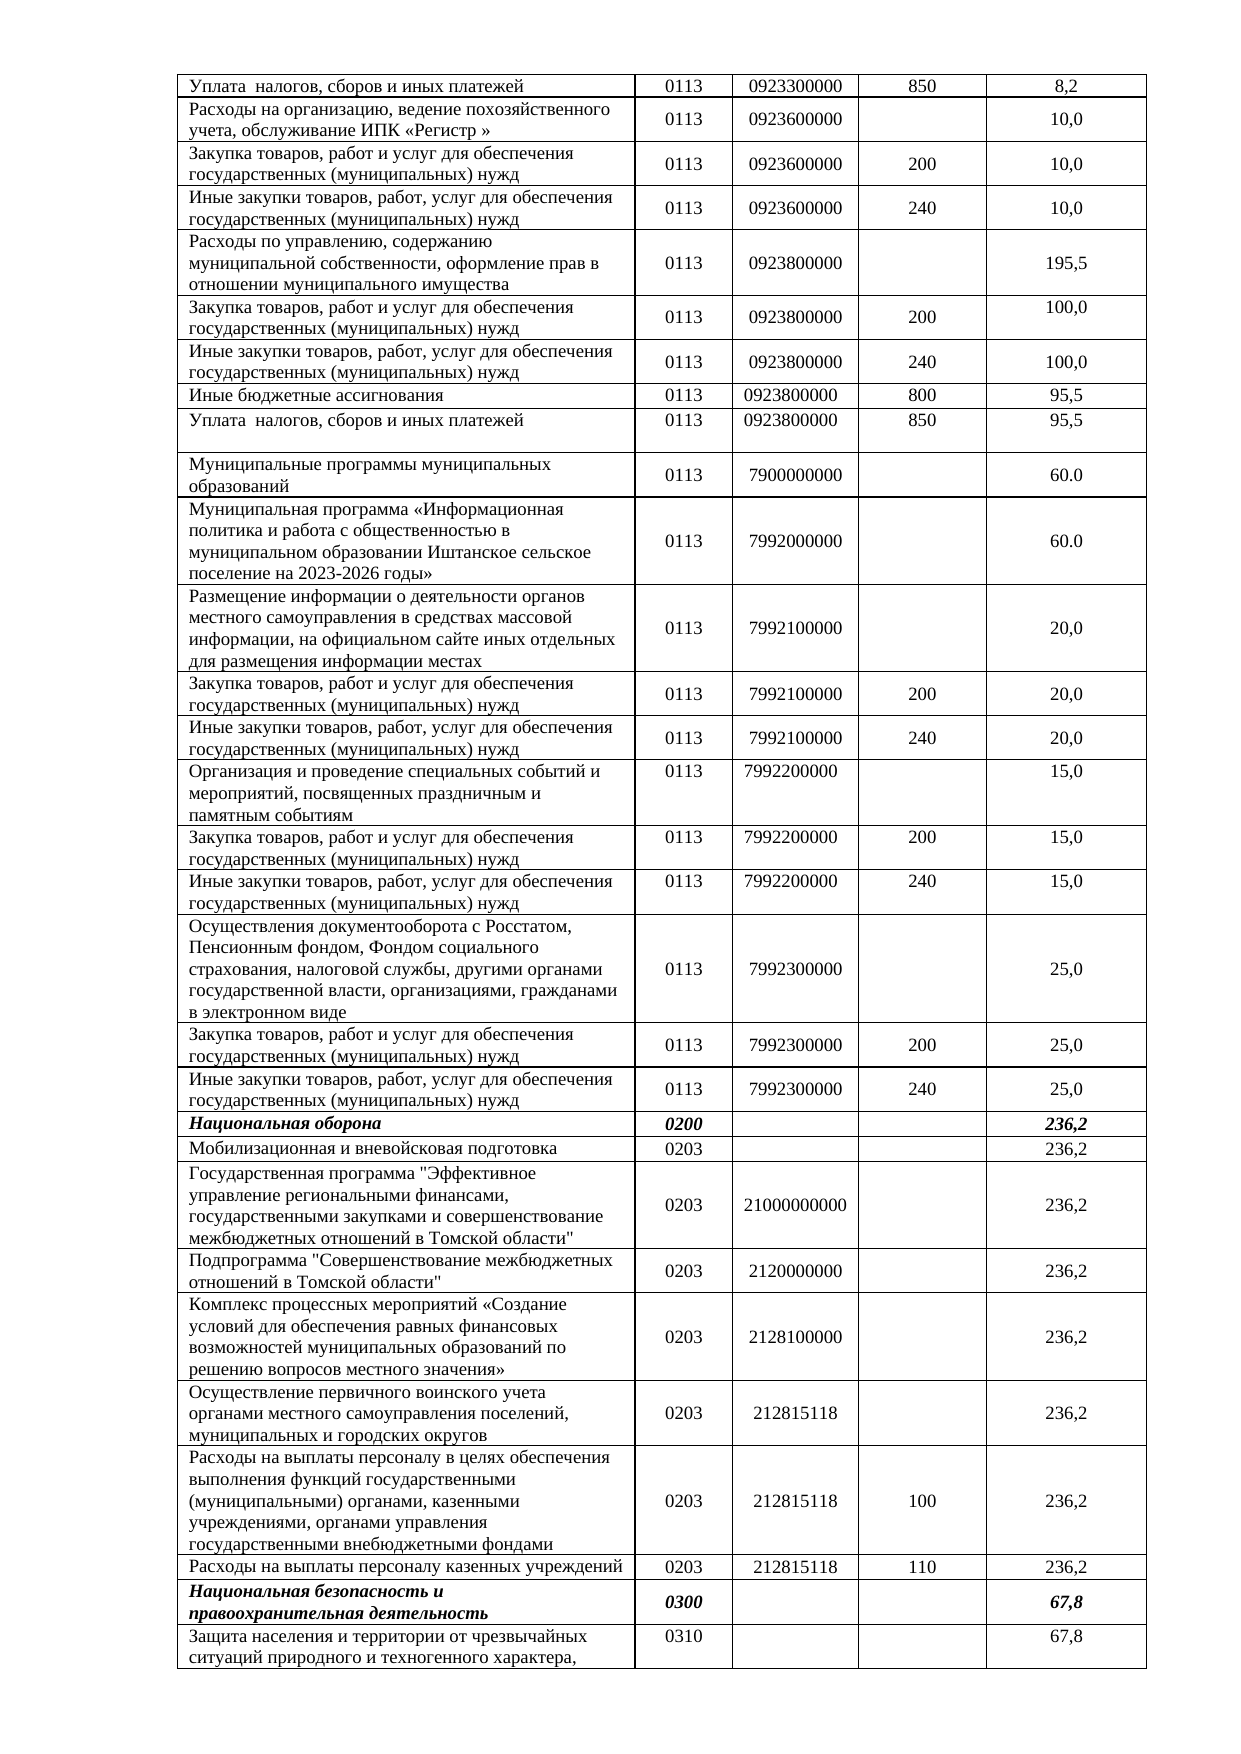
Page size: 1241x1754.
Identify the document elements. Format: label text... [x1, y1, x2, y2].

table_cell [859, 1162, 986, 1248]
table_cell 7992200000 [733, 870, 858, 913]
table_cell 0113 [636, 75, 732, 96]
table_cell Национальная оборона [178, 1112, 634, 1136]
table_cell 10,0 [987, 98, 1146, 141]
table_cell [859, 1293, 986, 1379]
table_cell [859, 1249, 986, 1292]
table_cell 20,0 [987, 716, 1146, 759]
table_cell 236,2 [987, 1381, 1146, 1445]
table_cell 236,2 [987, 1162, 1146, 1248]
table_cell Расходы на выплаты персоналу в целях обеспечения выполнения функций государственными (муниципальными) органами, казенными учреждениями, органами управления государственными внебюджетными фондами [178, 1446, 634, 1554]
table_cell 21000000000 [733, 1162, 858, 1248]
table_cell Подпрограмма "Совершенствование межбюджетных отношений в Томской области" [178, 1249, 634, 1292]
table_cell 200 [859, 296, 986, 339]
table_cell Муниципальная программа «Информационная политика и работа с общественностью в муниципальном образовании Иштанское сельское поселение на 2023-2026 годы» [178, 498, 634, 584]
table_cell 100,0 [987, 296, 1146, 339]
table_cell 240 [859, 1068, 986, 1111]
table_cell 0113 [636, 716, 732, 759]
table_cell [733, 1137, 858, 1161]
table_cell Иные закупки товаров, работ, услуг для обеспечения государственных (муниципальных) нужд [178, 870, 634, 913]
table_cell 240 [859, 340, 986, 383]
table_cell 236,2 [987, 1555, 1146, 1579]
table_cell 0923800000 [733, 230, 858, 295]
table_cell 0923800000 [733, 409, 858, 452]
table_cell Расходы по управлению, содержанию муниципальной собственности, оформление прав в отношении муниципального имущества [178, 230, 634, 295]
table_cell [859, 498, 986, 584]
table_cell 0203 [636, 1555, 732, 1579]
table_cell 0923300000 [733, 75, 858, 96]
table_cell Размещение информации о деятельности органов местного самоуправления в средствах массовой информации, на официальном сайте иных отдельных для размещения информации местах [178, 585, 634, 671]
table_cell 0113 [636, 672, 732, 715]
table_cell 25,0 [987, 1023, 1146, 1066]
table_cell 0203 [636, 1381, 732, 1445]
table_cell 240 [859, 716, 986, 759]
table_cell 7992100000 [733, 585, 858, 671]
table_cell 0113 [636, 1068, 732, 1111]
table_cell [859, 915, 986, 1022]
table_cell 0200 [636, 1112, 732, 1136]
table_cell 7992200000 [733, 826, 858, 869]
table_cell 0113 [636, 384, 732, 408]
table_cell 0923600000 [733, 142, 858, 185]
table_cell 7992100000 [733, 716, 858, 759]
table_cell [859, 585, 986, 671]
table_cell 95,5 [987, 409, 1146, 452]
table_cell [733, 1625, 858, 1668]
table_cell 110 [859, 1555, 986, 1579]
table_cell [733, 1112, 858, 1136]
table_cell 0203 [636, 1293, 732, 1379]
table_cell 15,0 [987, 870, 1146, 913]
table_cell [178, 1625, 634, 1668]
table_cell 0923600000 [733, 98, 858, 141]
table_cell 15,0 [987, 760, 1146, 825]
table_cell 0113 [636, 498, 732, 584]
table_cell 240 [859, 186, 986, 229]
table_cell 236,2 [987, 1446, 1146, 1554]
table_cell 0203 [636, 1446, 732, 1554]
table_cell Иные закупки товаров, работ, услуг для обеспечения государственных (муниципальных) нужд [178, 340, 634, 383]
table_cell 15,0 [987, 826, 1146, 869]
table_cell 236,2 [987, 1293, 1146, 1379]
table_cell 20,0 [987, 585, 1146, 671]
table_cell Расходы на организацию, ведение похозяйственного учета, обслуживание ИПК «Регистр » [178, 98, 634, 141]
table_cell 100,0 [987, 340, 1146, 383]
table_cell 25,0 [987, 915, 1146, 1022]
table_cell 0113 [636, 230, 732, 295]
table_cell Иные бюджетные ассигнования [178, 384, 634, 408]
table_cell Иные закупки товаров, работ, услуг для обеспечения государственных (муниципальных) нужд [178, 186, 634, 229]
table_cell Закупка товаров, работ и услуг для обеспечения государственных (муниципальных) нужд [178, 672, 634, 715]
table_cell Иные закупки товаров, работ, услуг для обеспечения государственных (муниципальных) нужд [178, 716, 634, 759]
table_cell Национальная безопасность и правоохранительная деятельность [178, 1580, 634, 1623]
table_cell 0113 [636, 186, 732, 229]
table_cell Расходы на выплаты персоналу казенных учреждений [178, 1555, 634, 1579]
table_cell 850 [859, 75, 986, 96]
table_cell 0113 [636, 340, 732, 383]
table_cell 212815118 [733, 1381, 858, 1445]
table_cell [859, 1381, 986, 1445]
table_cell 0203 [636, 1137, 732, 1161]
table_cell 0113 [636, 296, 732, 339]
table_cell 0113 [636, 142, 732, 185]
table_cell [859, 1625, 986, 1668]
table_cell 7992300000 [733, 1068, 858, 1111]
table_cell 850 [859, 409, 986, 452]
table_cell 0203 [636, 1162, 732, 1248]
table_cell 95,5 [987, 384, 1146, 408]
table_cell [859, 98, 986, 141]
table_cell 200 [859, 1023, 986, 1066]
table_cell 7900000000 [733, 453, 858, 496]
table_cell 200 [859, 672, 986, 715]
table_cell Мобилизационная и вневойсковая подготовка [178, 1137, 634, 1161]
table_cell 0113 [636, 915, 732, 1022]
table_cell 10,0 [987, 142, 1146, 185]
table_cell [859, 1580, 986, 1623]
table_cell 20,0 [987, 672, 1146, 715]
table_cell 2120000000 [733, 1249, 858, 1292]
table_cell 0113 [636, 453, 732, 496]
table_cell Комплекс процессных мероприятий «Создание условий для обеспечения равных финансовых возможностей муниципальных образований по решению вопросов местного значения» [178, 1293, 634, 1379]
table_cell 7992200000 [733, 760, 858, 825]
table_cell 7992300000 [733, 915, 858, 1022]
table_cell 212815118 [733, 1446, 858, 1554]
table_cell Закупка товаров, работ и услуг для обеспечения государственных (муниципальных) нужд [178, 826, 634, 869]
table_cell Осуществление первичного воинского учета органами местного самоуправления поселений, муниципальных и городских округов [178, 1381, 634, 1445]
table_cell Осуществления документооборота с Росстатом, Пенсионным фондом, Фондом социального страхования, налоговой службы, другими органами государственной власти, организациями, гражданами в электронном виде [178, 915, 634, 1022]
table_cell Закупка товаров, работ и услуг для обеспечения государственных (муниципальных) нужд [178, 296, 634, 339]
table_cell 7992000000 [733, 498, 858, 584]
table_cell [733, 1580, 858, 1623]
table_cell 67,8 [987, 1580, 1146, 1623]
table_cell 25,0 [987, 1068, 1146, 1111]
table_cell 0113 [636, 585, 732, 671]
table_cell 200 [859, 142, 986, 185]
table_cell 8,2 [987, 75, 1146, 96]
table_cell 236,2 [987, 1249, 1146, 1292]
table_cell 0113 [636, 826, 732, 869]
table_cell 0923800000 [733, 296, 858, 339]
table_cell 67,8 [987, 1625, 1146, 1668]
table_cell 100 [859, 1446, 986, 1554]
table_cell 0113 [636, 760, 732, 825]
table_cell 0203 [636, 1249, 732, 1292]
table_cell Закупка товаров, работ и услуг для обеспечения государственных (муниципальных) нужд [178, 142, 634, 185]
table_cell 60.0 [987, 453, 1146, 496]
table_cell [859, 453, 986, 496]
table_cell Муниципальные программы муниципальных образований [178, 453, 634, 496]
table_cell Организация и проведение специальных событий и мероприятий, посвященных праздничным и памятным событиям [178, 760, 634, 825]
table_cell 0923800000 [733, 384, 858, 408]
table_cell 0300 [636, 1580, 732, 1623]
table_cell 236,2 [987, 1112, 1146, 1136]
table_cell Уплата налогов, сборов и иных платежей [178, 75, 634, 96]
table_cell Государственная программа "Эффективное управление региональными финансами, государственными закупками и совершенствование межбюджетных отношений в Томской области" [178, 1162, 634, 1248]
table_cell 7992300000 [733, 1023, 858, 1066]
table_cell 2128100000 [733, 1293, 858, 1379]
table_cell 212815118 [733, 1555, 858, 1579]
table_cell 200 [859, 826, 986, 869]
table_cell 0923600000 [733, 186, 858, 229]
table_cell Закупка товаров, работ и услуг для обеспечения государственных (муниципальных) нужд [178, 1023, 634, 1066]
table_cell 0113 [636, 98, 732, 141]
table_cell 7992100000 [733, 672, 858, 715]
table_cell 10,0 [987, 186, 1146, 229]
table_cell 800 [859, 384, 986, 408]
table_cell [859, 230, 986, 295]
table_cell [859, 760, 986, 825]
table_cell 0113 [636, 1023, 732, 1066]
table_cell [859, 1112, 986, 1136]
table_cell 240 [859, 870, 986, 913]
table_cell Уплата налогов, сборов и иных платежей [178, 409, 634, 452]
table_cell Иные закупки товаров, работ, услуг для обеспечения государственных (муниципальных) нужд [178, 1068, 634, 1111]
table_cell 236,2 [987, 1137, 1146, 1161]
table_cell 195,5 [987, 230, 1146, 295]
table_cell 0310 [636, 1625, 732, 1668]
table_cell 0923800000 [733, 340, 858, 383]
table_cell 0113 [636, 870, 732, 913]
table_cell 60.0 [987, 498, 1146, 584]
table_cell [859, 1137, 986, 1161]
table_cell 0113 [636, 409, 732, 452]
